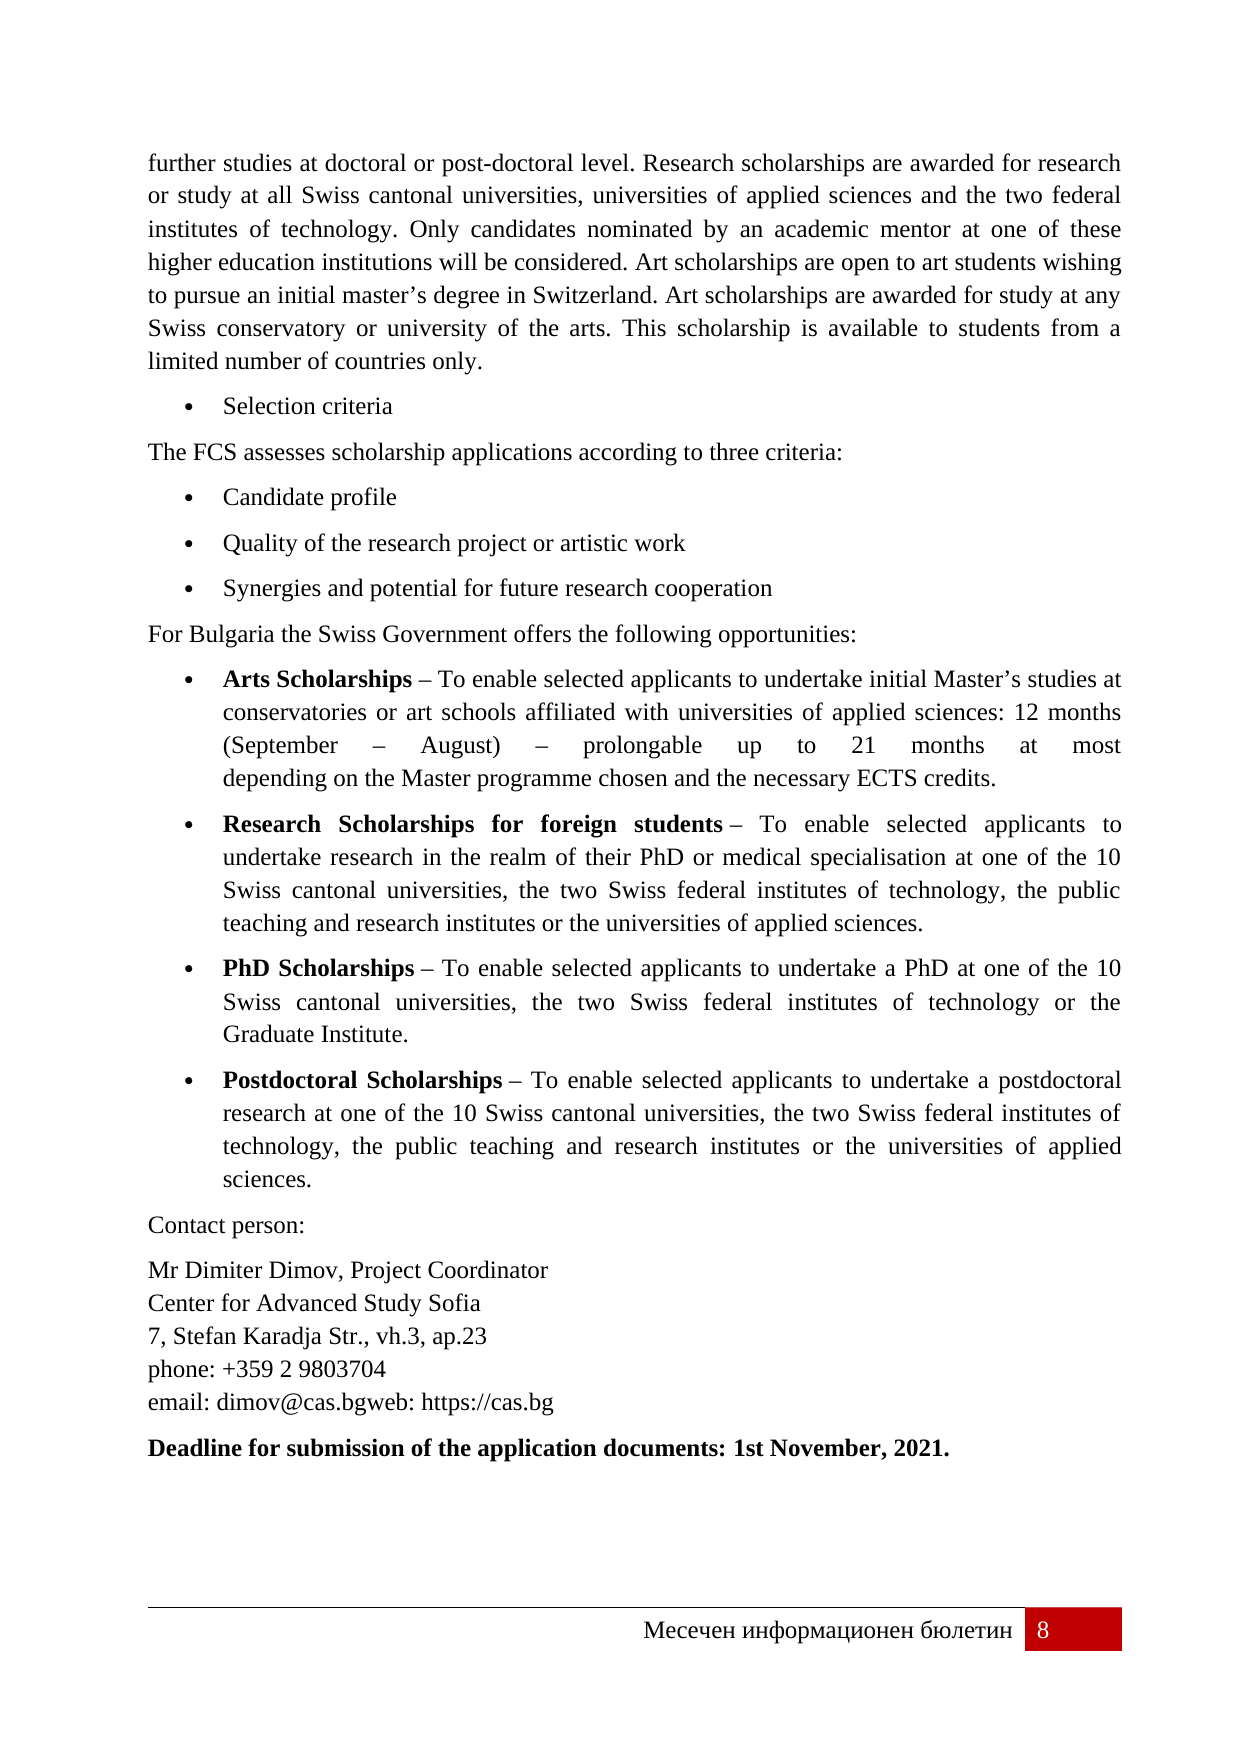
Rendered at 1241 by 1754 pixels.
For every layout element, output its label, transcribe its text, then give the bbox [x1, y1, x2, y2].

text phone: +359 2 9803704 [148, 1354, 1122, 1383]
text For Bulgaria the Swiss Government offers the following opportunities: [148, 619, 1122, 648]
list Selection criteria [185, 391, 1122, 420]
list PhD Scholarships – To enable selected applicants to undertake a PhD at one of the 10 Swiss cantonal universities, the two Swiss federal institutes of technology or the Graduate Institute. [185, 953, 1122, 1048]
list Arts Scholarships – To enable selected applicants to undertake initial Master’s studies at conservatories or art schools affiliated with universities of applied sciences: 12 months (September – August) – prolongable up to 21 months at most depending on the Master programme chosen and the necessary ECTS credits. [185, 664, 1122, 792]
text Center for Advanced Study Sofia [148, 1288, 1122, 1317]
list Postdoctoral Scholarships – To enable selected applicants to undertake a postdoctoral research at one of the 10 Swiss cantonal universities, the two Swiss federal institutes of technology, the public teaching and research institutes or the universities of applied sciences. [185, 1065, 1122, 1193]
list Quality of the research project or artistic work [185, 528, 1122, 557]
list Candidate profile [185, 482, 1122, 511]
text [148, 148, 1122, 374]
text Deadline for submission of the application documents: 1st November, 2021. [148, 1433, 1122, 1462]
text The FCS assesses scholarship applications according to three criteria: [148, 437, 1122, 466]
text Mr Dimiter Dimov, Project Coordinator [148, 1255, 1122, 1284]
list Research Scholarships for foreign students – To enable selected applicants to undertake research in the realm of their PhD or medical specialisation at one of the 10 Swiss cantonal universities, the two Swiss federal institutes of technology, the public teaching and research institutes or the universities of applied sciences. [185, 809, 1122, 937]
text email: dimov@cas.bgweb: https://cas.bg [148, 1387, 1122, 1416]
list Synergies and potential for future research cooperation [185, 573, 1122, 602]
text 7, Stefan Karadja Str., vh.3, ap.23 [148, 1321, 1122, 1350]
text Contact person: [148, 1210, 1122, 1238]
